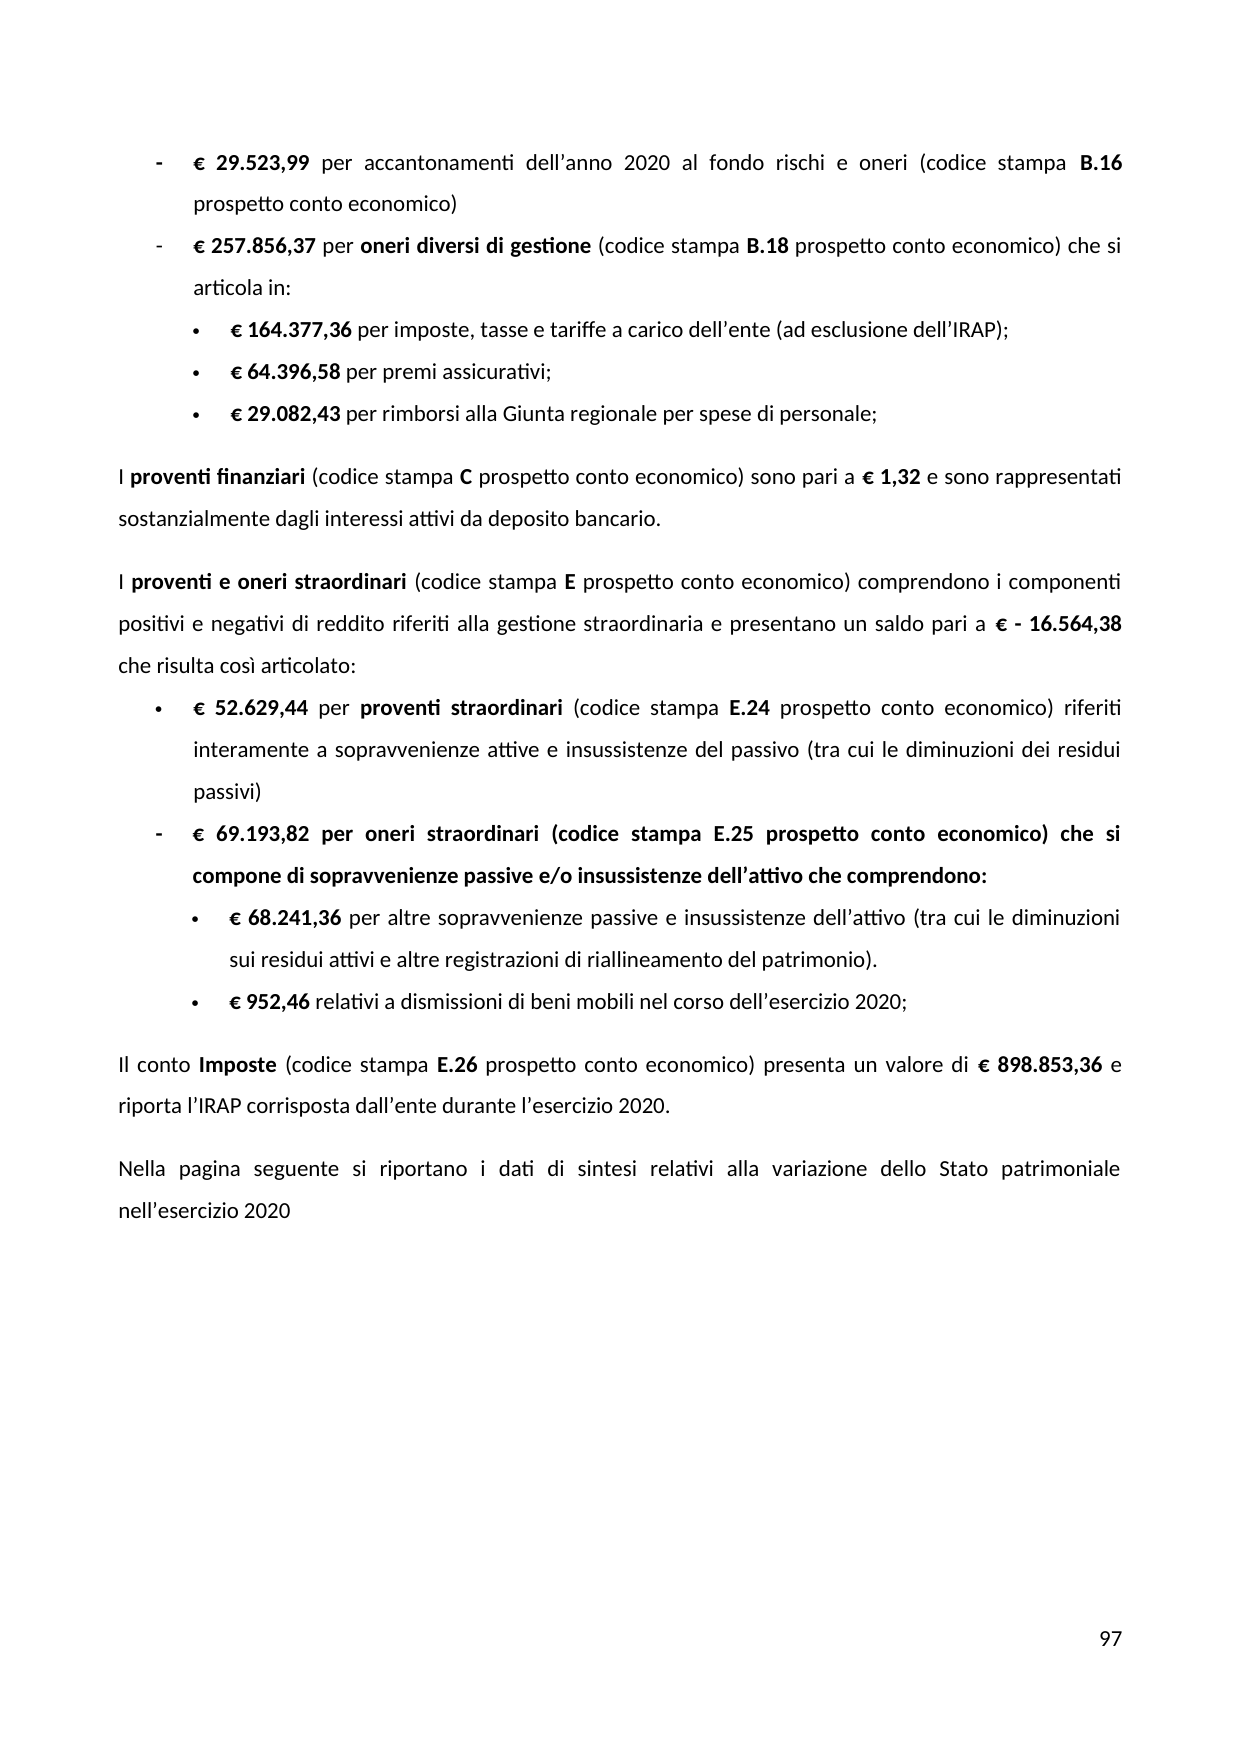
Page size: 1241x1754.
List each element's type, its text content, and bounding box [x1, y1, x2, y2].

list € 68.241,36 per altre sopravvenienze passive e insussistenze dell’attivo (tra cui le diminuzioni sui residui attivi e altre registrazioni di riallineamento del patrimonio). [192, 903, 1122, 973]
list € 29.082,43 per rimborsi alla Giunta regionale per spese di personale; [193, 399, 1122, 427]
list € 52.629,44 per proventi straordinari (codice stampa E.24 prospetto conto economico) riferiti interamente a sopravvenienze attive e insussistenze del passivo (tra cui le diminuzioni dei residui passivi) [156, 693, 1122, 805]
list € 257.856,37 per oneri diversi di gestione (codice stampa B.18 prospetto conto economico) che si articola in: [156, 232, 1122, 302]
list € 164.377,36 per imposte, tasse e tariffe a carico dell’ente (ad esclusione dell’IRAP); [193, 316, 1122, 343]
list € 29.523,99 per accantonamenti dell’anno 2020 al fondo rischi e oneri (codice stampa B.16 prospetto conto economico) [156, 148, 1122, 218]
text Il conto Imposte (codice stampa E.26 prospetto conto economico) presenta un valore di € 898.853,36 e riporta l’IRAP corrisposta dall’ente durante l’esercizio 2020. [118, 1050, 1122, 1120]
text I proventi e oneri straordinari (codice stampa E prospetto conto economico) comprendono i componenti positivi e negativi di reddito riferiti alla gestione straordinaria e presentano un saldo pari a € - 16.564,38 che risulta così articolato: [118, 567, 1122, 679]
list € 952,46 relativi a dismissioni di beni mobili nel corso dell’esercizio 2020; [192, 987, 1122, 1015]
text Nella pagina seguente si riportano i dati di sintesi relativi alla variazione dello Stato patrimoniale nell’esercizio 2020 [118, 1154, 1122, 1224]
list € 64.396,58 per premi assicurativi; [193, 357, 1122, 386]
list € 69.193,82 per oneri straordinari (codice stampa E.25 prospetto conto economico) che si compone di sopravvenienze passive e/o insussistenze dell’attivo che comprendono: [155, 819, 1122, 889]
text I proventi finanziari (codice stampa C prospetto conto economico) sono pari a € 1,32 e sono rappresentati sostanzialmente dagli interessi attivi da deposito bancario. [118, 462, 1122, 532]
